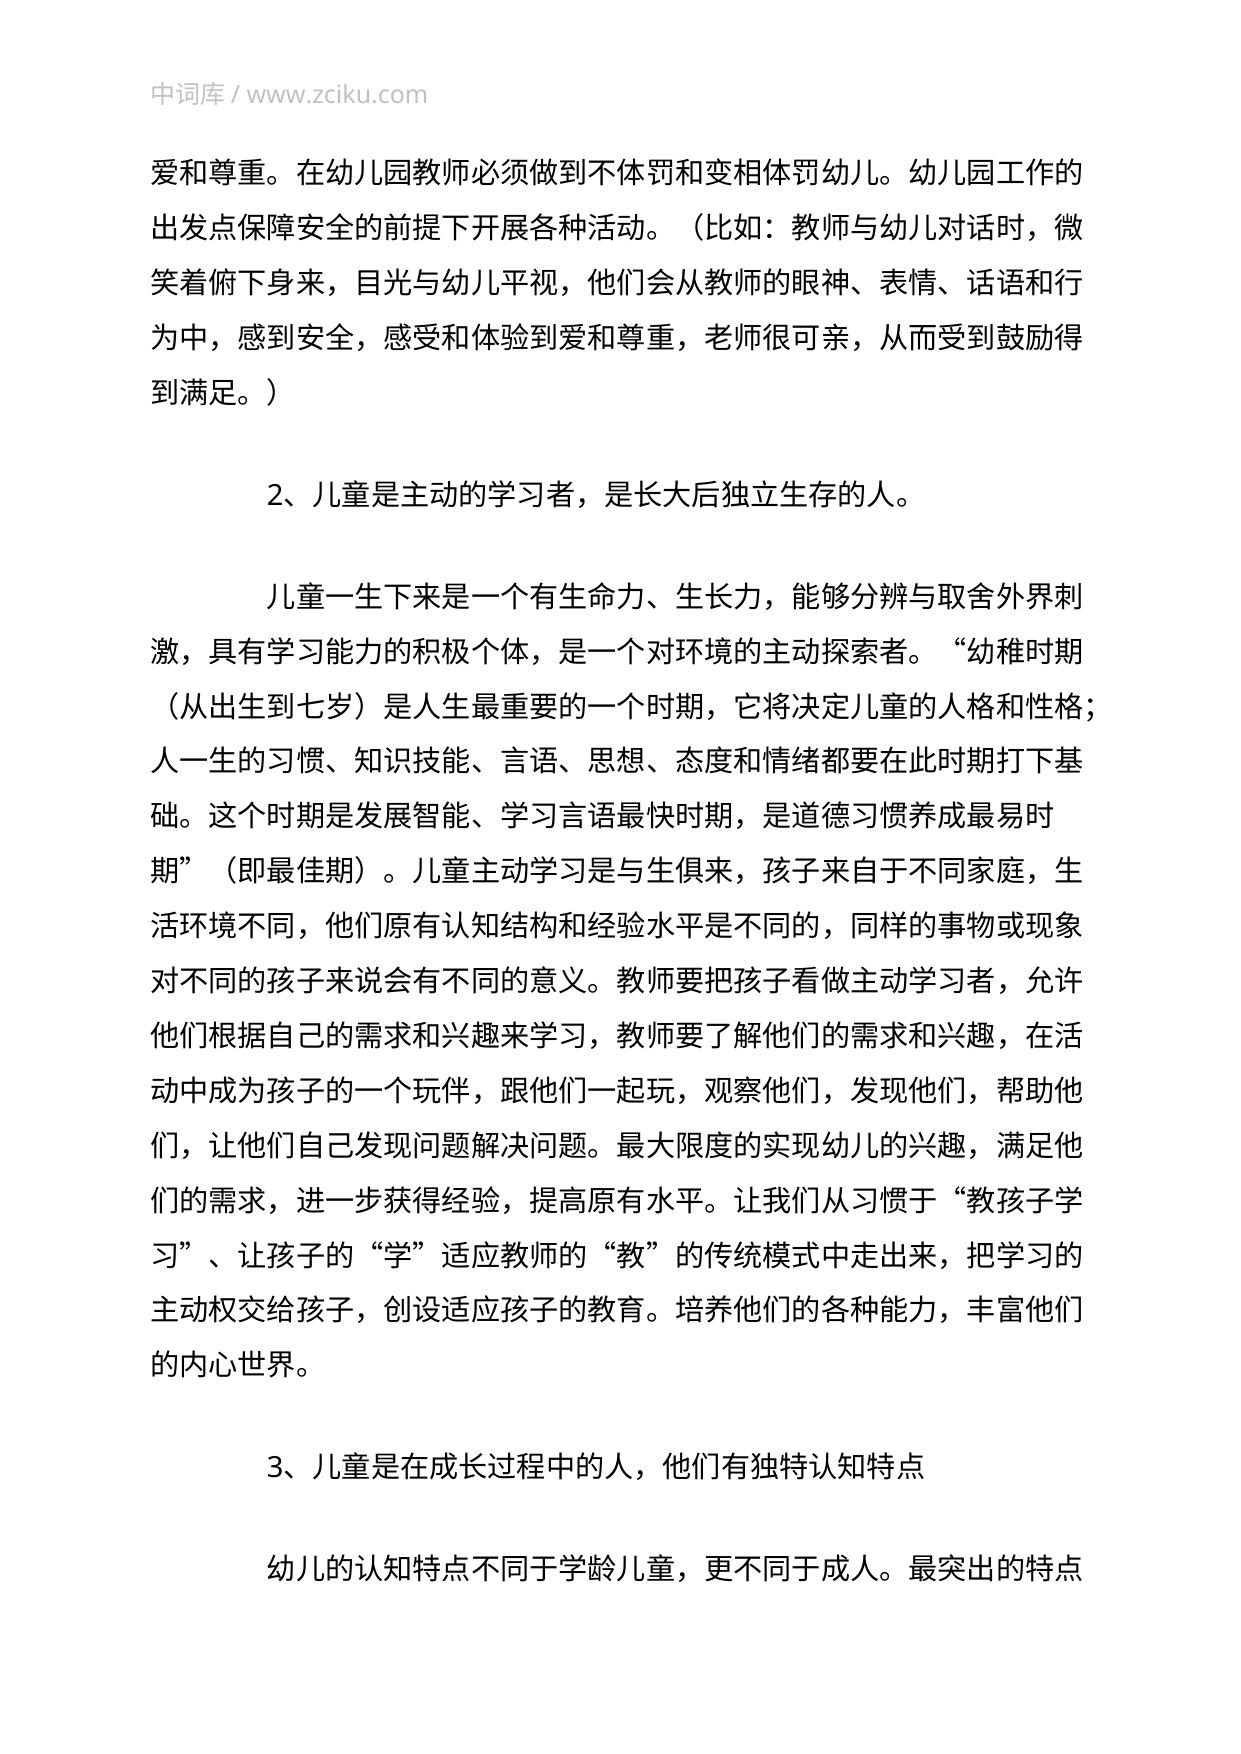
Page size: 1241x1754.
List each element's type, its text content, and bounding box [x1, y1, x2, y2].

text 3、儿童是在成长过程中的人，他们有独特认知特点 [150, 1444, 1090, 1486]
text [150, 1546, 1090, 1588]
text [150, 150, 1090, 412]
text 儿童一生下来是一个有生命力、生长力，能够分辨与取舍外界刺激，具有学习能力的积极个体，是一个对环境的主动探索者。“幼稚时期（从出生到七岁）是人生最重要的一个时期，它将决定儿童的人格和性格；人一生的习惯、知识技能、言语、思想、态度和情绪都要在此时期打下基础。这个时期是发展智能、学习言语最快时期，是道德习惯养成最易时期”（即最佳期）。儿童主动学习是与生俱来，孩子来自于不同家庭，生活环境不同，他们原有认知结构和经验水平是不同的，同样的事物或现象对不同的孩子来说会有不同的意义。教师要把孩子看做主动学习者，允许他们根据自己的需求和兴趣来学习，教师要了解他们的需求和兴趣，在活动中成为孩子的一个玩伴，跟他们一起玩，观察他们，发现他们，帮助他们，让他们自己发现问题解决问题。最大限度的实现幼儿的兴趣，满足他们的需求，进一步获得经验，提高原有水平。让我们从习惯于“教孩子学习”、让孩子的“学”适应教师的“教”的传统模式中走出来，把学习的主动权交给孩子，创设适应孩子的教育。培养他们的各种能力，丰富他们的内心世界。 [150, 573, 1090, 1384]
text 2、儿童是主动的学习者，是长大后独立生存的人。 [150, 471, 1090, 514]
